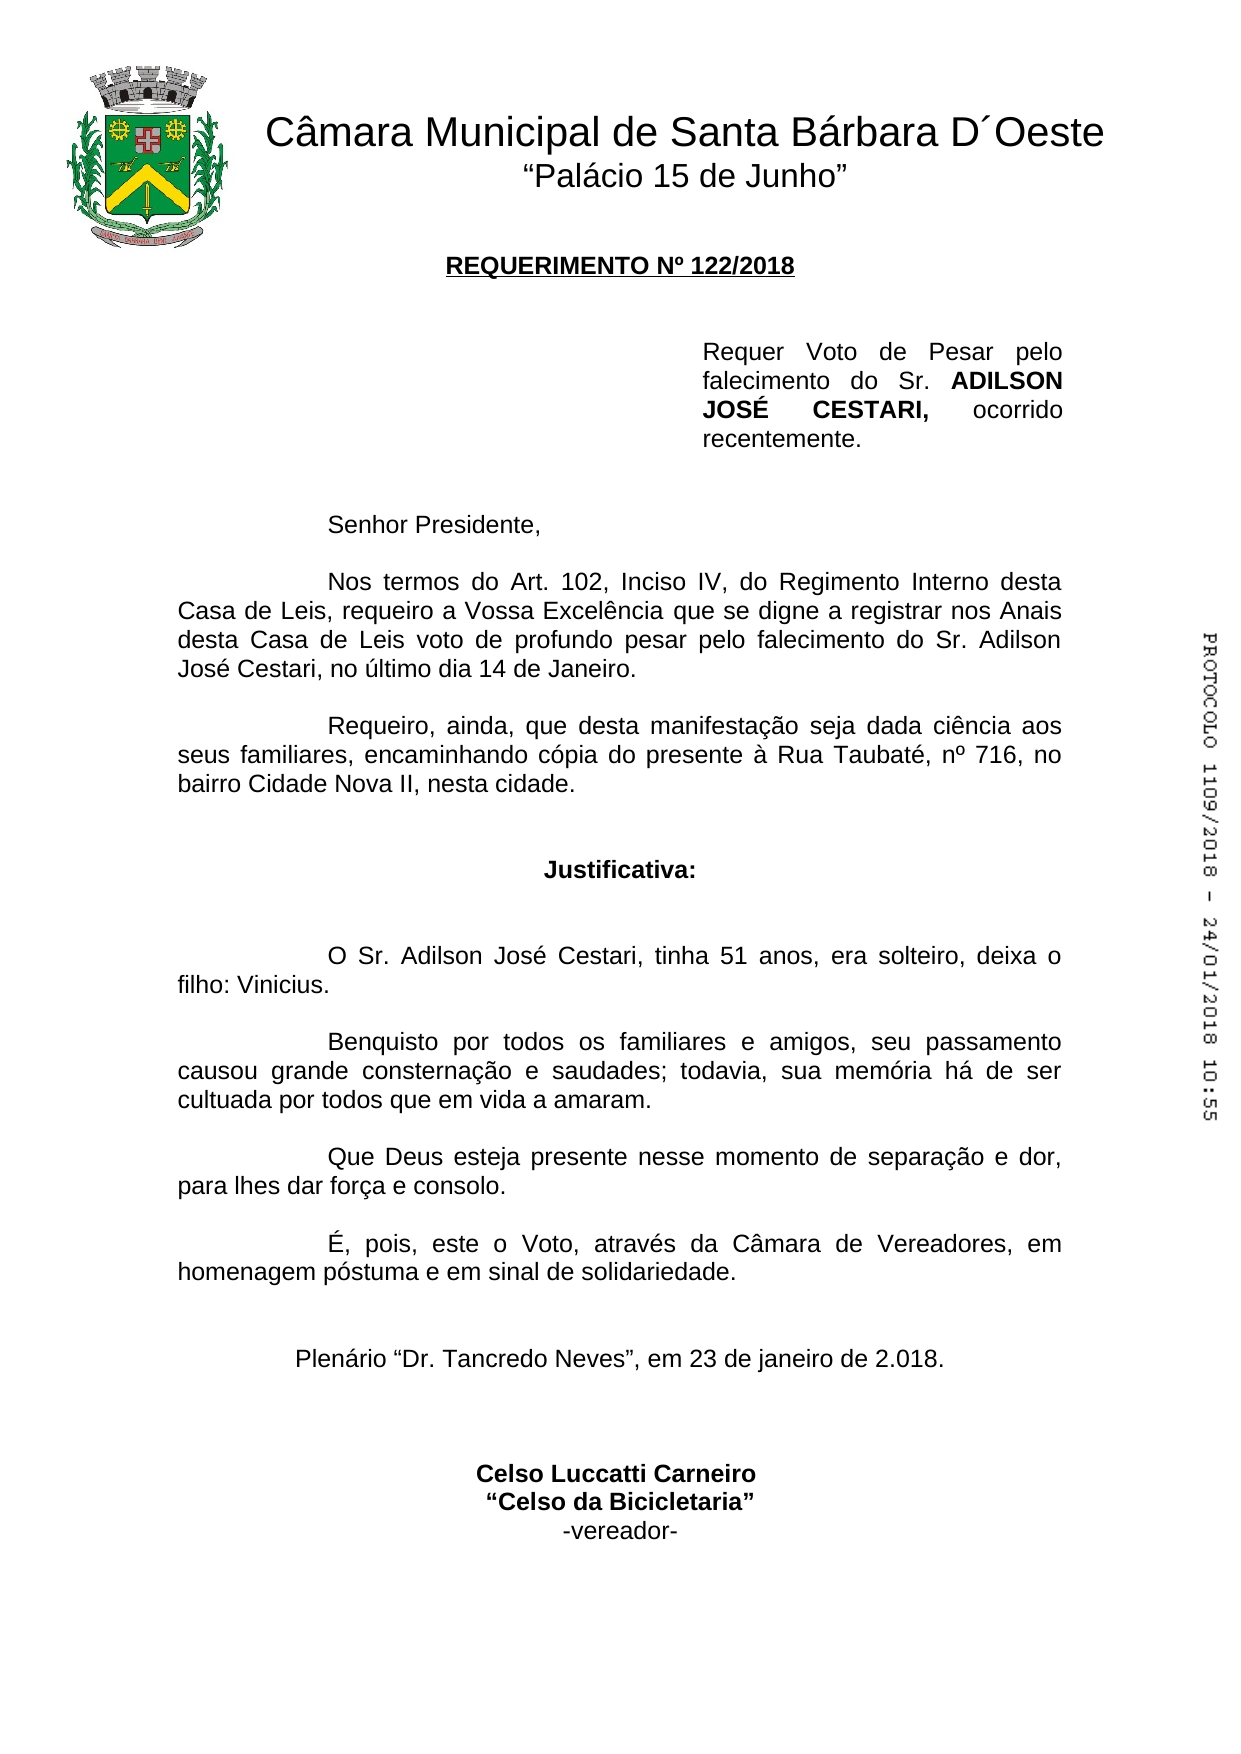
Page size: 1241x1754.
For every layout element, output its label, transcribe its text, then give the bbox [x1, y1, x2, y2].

text Requer Voto de Pesar pelo falecimento do Sr. ADILSON JOSÉ CESTARI, ocorrido recentemente. [702, 337, 1063, 452]
text Que Deus esteja presente nesse momento de separação e dor, para lhes dar força e consolo. [177, 1142, 1063, 1200]
text Benquisto por todos os familiares e amigos, seu passamento causou grande consternação e saudades; todavia, sua memória há de ser cultuada por todos que em vida a amaram. [177, 1027, 1063, 1113]
text É, pois, este o Voto, através da Câmara de Vereadores, em homenagem póstuma e em sinal de solidariedade. [177, 1228, 1063, 1286]
text Nos termos do Art. 102, Inciso IV, do Regimento Interno desta Casa de Leis, requeiro a Vossa Excelência que se digne a registrar nos Anais desta Casa de Leis voto de profundo pesar pelo falecimento do Sr. Adilson José Cestari, no último dia 14 de Janeiro. [177, 567, 1063, 682]
text Celso Luccatti Carneiro [177, 1458, 1063, 1487]
text Justificativa: [177, 855, 1063, 883]
text Plenário “Dr. Tancredo Neves”, em 23 de janeiro de 2.018. [177, 1343, 1063, 1372]
text “Celso da Bicicletaria” [177, 1487, 1063, 1516]
text Requeiro, ainda, que desta manifestação seja dada ciência aos seus familiares, encaminhando cópia do presente à Rua Taubaté, nº 716, no bairro Cidade Nova II, nesta cidade. [177, 711, 1063, 797]
text Senhor Presidente, [177, 510, 1063, 538]
text O Sr. Adilson José Cestari, tinha 51 anos, era solteiro, deixa o filho: Vinicius. [177, 941, 1063, 998]
picture [1177, 629, 1241, 1125]
text -vereador- [177, 1516, 1063, 1545]
title REQUERIMENTO Nº 122/2018 [177, 251, 1063, 280]
picture [66, 66, 235, 255]
